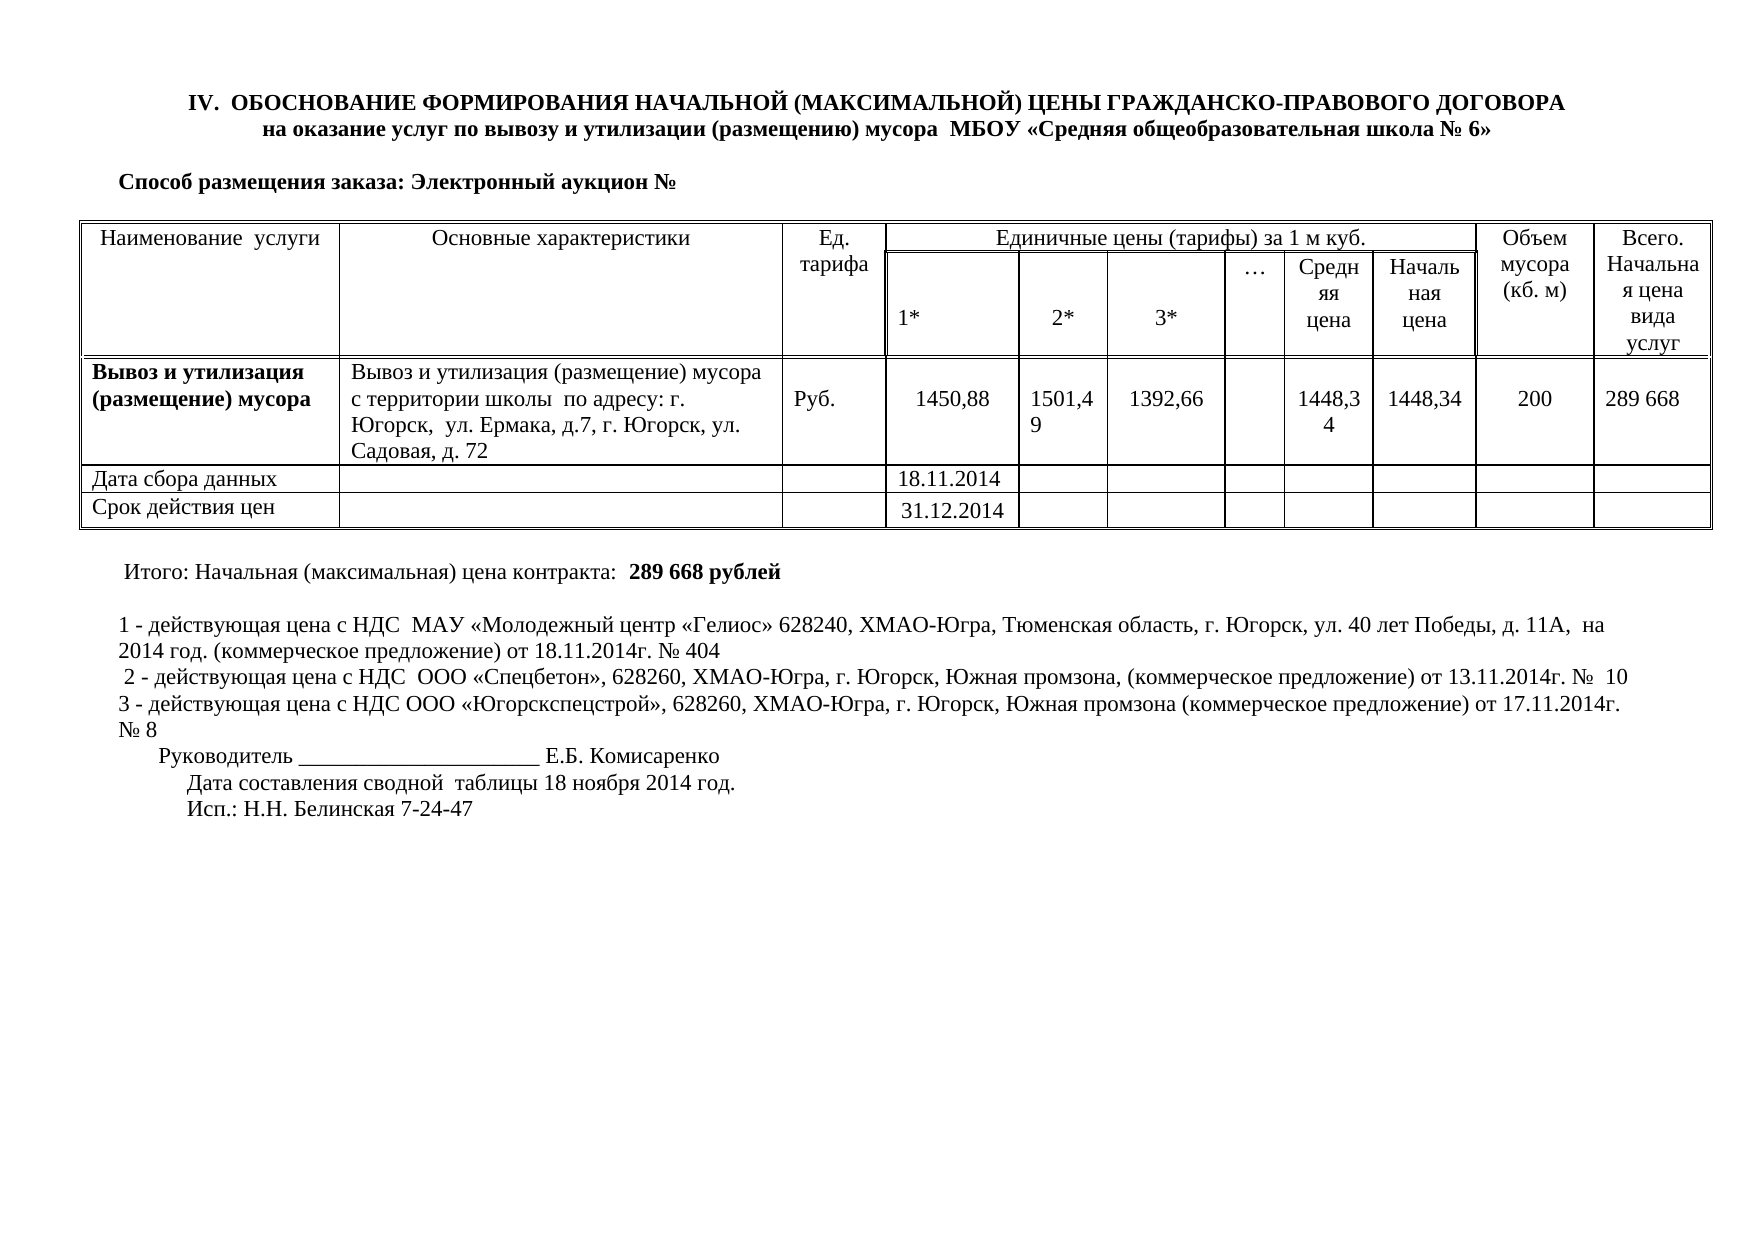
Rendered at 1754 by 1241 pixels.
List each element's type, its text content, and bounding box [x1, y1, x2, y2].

table_cell 1448,34 [1285, 359, 1372, 464]
text IV. ОБОСНОВАНИЕ ФОРМИРОВАНИЯ НАЧАЛЬНОЙ (МАКСИМАЛЬНОЙ) ЦЕНЫ ГРАЖДАНСКО-ПРАВОВОГО ДОГОВОРА [118, 89, 1636, 115]
text 1 - действующая цена с НДС МАУ «Молодежный центр «Гелиос» 628240, ХМАО-Югра, Тюменская область, г. Югорск, ул. 40 лет Победы, д. 11А, на 2014 год. (коммерческое предложение) от 18.11.2014г. № 404 [118, 611, 1636, 663]
text Исп.: Н.Н. Белинская 7-24-47 [118, 795, 1636, 822]
text 3 - действующая цена с НДС ООО «Югорскспецстрой», 628260, ХМАО-Югра, г. Югорск, Южная промзона (коммерческое предложение) от 17.11.2014г. № 8 [118, 690, 1636, 742]
table_cell 2* [1020, 253, 1107, 355]
table_cell Вывоз и утилизация (размещение) мусора с территории школы по адресу: г. Югорск, ул. Ермака, д.7, г. Югорск, ул. Садовая, д. 72 [340, 359, 782, 464]
table_cell … [1226, 253, 1284, 355]
table_cell 289 668 [1595, 355, 1712, 464]
table_cell [1226, 359, 1284, 464]
text 2 - действующая цена с НДС ООО «Спецбетон», 628260, ХМАО-Югра, г. Югорск, Южная промзона, (коммерческое предложение) от 13.11.2014г. № 10 [118, 663, 1636, 690]
text на оказание услуг по вывозу и утилизации (размещению) мусора МБОУ «Средняя общеобразовательная школа № 6» [118, 115, 1636, 141]
table_header Объем мусора (кб. м) [1477, 224, 1593, 355]
table_header Всего. Начальная цена вида услуг [1595, 224, 1710, 355]
table_cell 1501,49 [1020, 359, 1107, 464]
table_cell [1374, 466, 1475, 492]
table_cell [1020, 493, 1107, 527]
table_cell [340, 466, 782, 492]
table_cell [340, 493, 782, 527]
table_cell [783, 493, 885, 527]
table_cell 18.11.2014 [887, 466, 1018, 492]
table_header Единичные цены (тарифы) за 1 м куб. [887, 224, 1475, 250]
table_header Ед. тарифа [783, 224, 885, 355]
table_cell [1226, 466, 1284, 492]
table_cell 3* [1108, 253, 1224, 355]
table_cell [783, 466, 885, 492]
table_cell Срок действия цен [82, 493, 339, 527]
table_cell Руб. [783, 359, 885, 464]
text Руководитель _____________________ Е.Б. Комисаренко [118, 742, 1636, 769]
table_cell Дата сбора данных [82, 466, 339, 492]
table_cell 1392,66 [1108, 359, 1224, 464]
table_header Наименование услуги [82, 224, 339, 355]
table_cell [1477, 493, 1593, 527]
text Итого: Начальная (максимальная) цена контракта: 289 668 рублей [118, 558, 1636, 584]
table_cell Начальная цена [1374, 253, 1474, 355]
text Дата составления сводной таблицы 18 ноября 2014 год. [118, 769, 1636, 795]
table_cell [1595, 466, 1710, 492]
table_cell 31.12.2014 [887, 493, 1018, 527]
table_cell [1595, 493, 1710, 527]
table_cell 200 [1477, 359, 1593, 464]
table_cell 1* [888, 253, 1018, 355]
table_cell Средняя цена [1285, 253, 1372, 355]
table_cell [1285, 493, 1372, 527]
text Способ размещения заказа: Электронный аукцион № [118, 168, 1636, 194]
table_cell 1450,88 [887, 359, 1018, 464]
table_cell [1477, 466, 1593, 492]
table_cell [1020, 466, 1107, 492]
table_cell 1448,34 [1374, 359, 1475, 464]
table_cell [1226, 493, 1284, 527]
table_cell [1108, 466, 1224, 492]
table_cell [1374, 493, 1475, 527]
table_cell [1108, 493, 1224, 527]
table_header Основные характеристики [340, 224, 782, 355]
table_cell Вывоз и утилизация (размещение) мусора [81, 355, 339, 464]
table_cell [1285, 466, 1372, 492]
